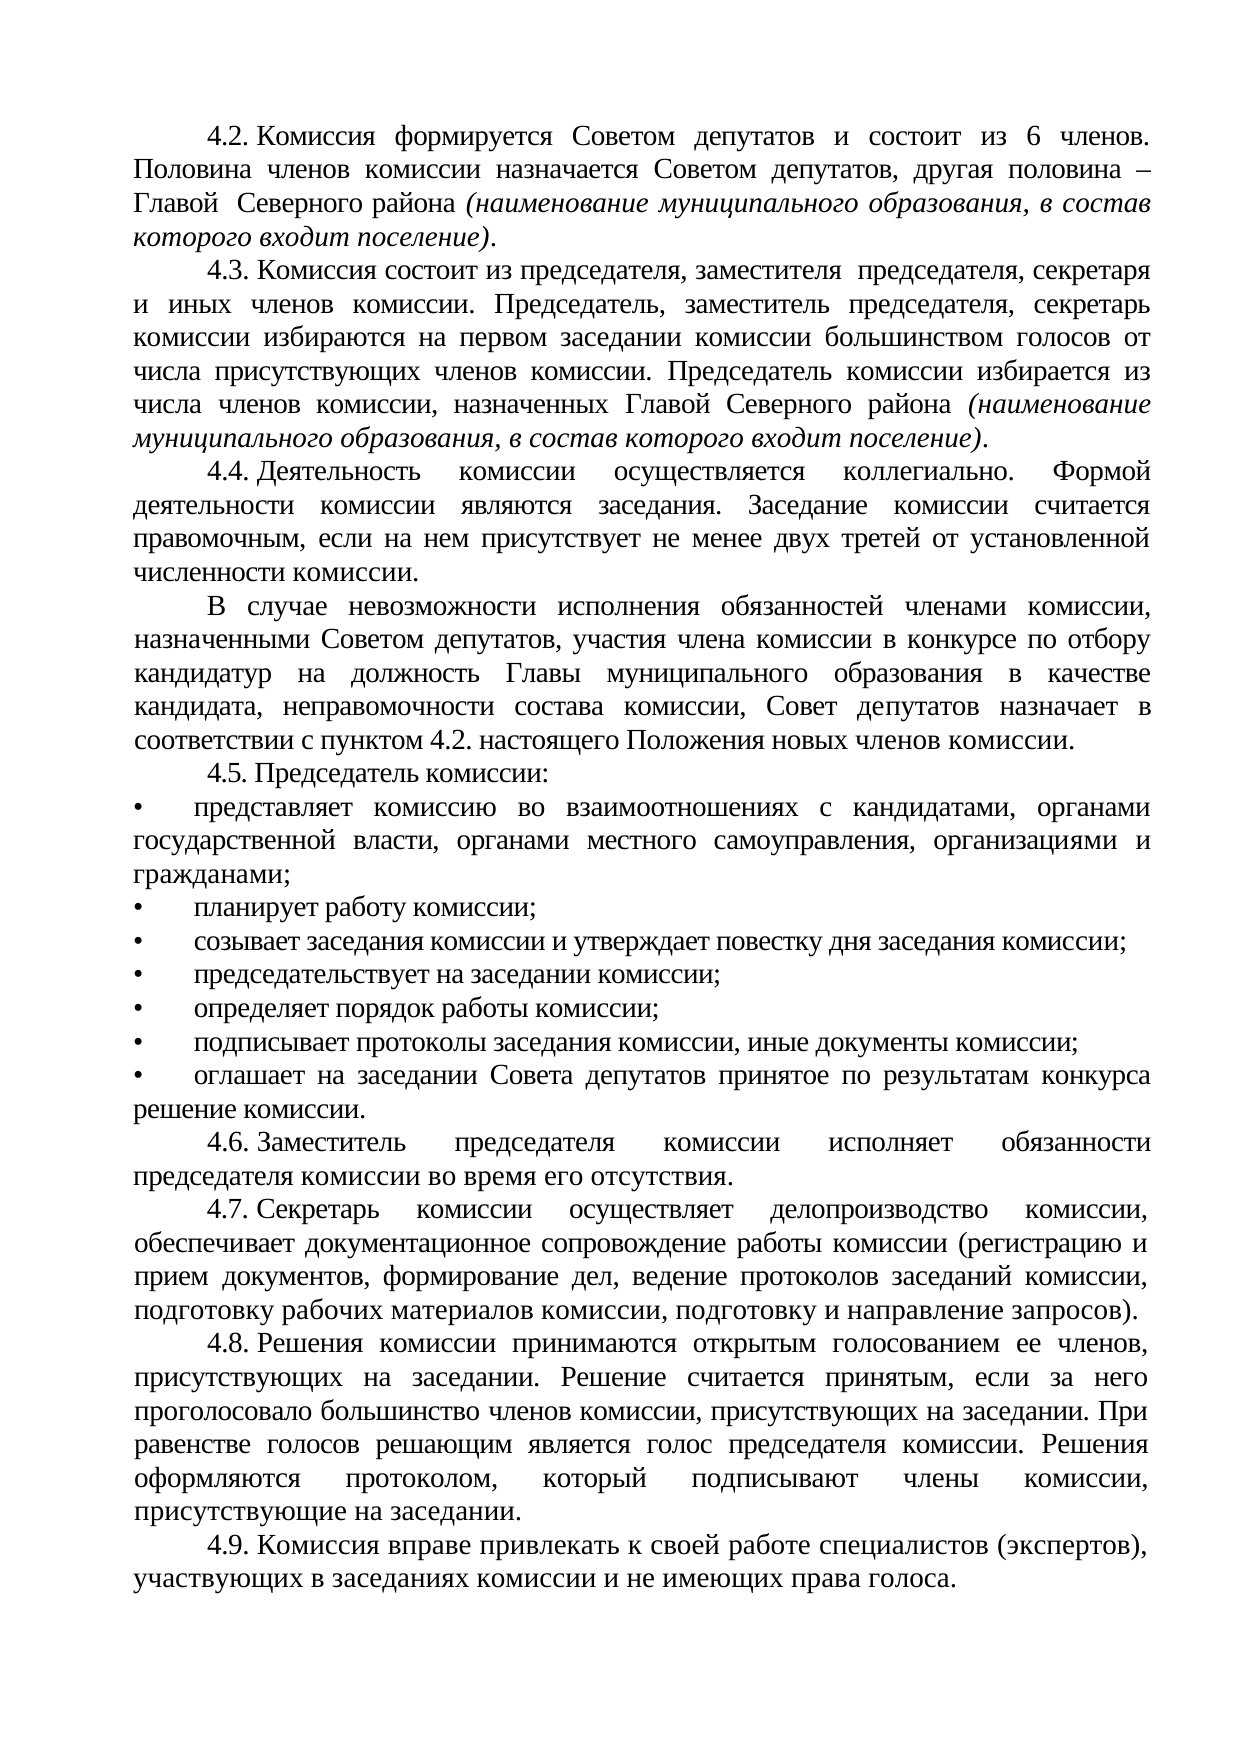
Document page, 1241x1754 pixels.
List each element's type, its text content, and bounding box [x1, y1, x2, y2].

text 4.7. Секретарь комиссии осуществляет делопроизводство комиссии, обеспечивает документационное сопровождение работы комиссии (регистрацию и прием документов, формирование дел, ведение протоколов заседаний комиссии, подготовку рабочих материалов комиссии, подготовку и направление запросов). [134, 1191, 1148, 1326]
text 4.6. Заместитель председателя комиссии исполняет обязанности председателя комиссии во время его отсутствия. [133, 1124, 1152, 1191]
list представляет комиссию во взаимоотношениях с кандидатами, органами государственной власти, органами местного самоуправления, организациями и гражданами; [133, 789, 1151, 889]
list планирует работу комиссии; [133, 889, 1152, 923]
list председательствует на заседании комиссии; [133, 957, 1152, 990]
text В случае невозможности исполнения обязанностей членами комиссии, назначенными Советом депутатов, участия члена комиссии в конкурсе по отбору кандидатур на должность Главы муниципального образования в качестве кандидата, неправомочности состава комиссии, Совет депутатов назначает в соответствии с пунктом 4.2. настоящего Положения новых членов комиссии. [134, 588, 1152, 755]
text 4.4. Деятельность комиссии осуществляется коллегиально. Формой деятельности комиссии являются заседания. Заседание комиссии считается правомочным, если на нем присутствует не менее двух третей от установленной численности комиссии. [133, 453, 1151, 588]
list оглашает на заседании Совета депутатов принятое по результатам конкурса решение комиссии. [133, 1057, 1152, 1124]
text 4.3. Комиссия состоит из председателя, заместителя председателя, секретаря и иных членов комиссии. Председатель, заместитель председателя, секретарь комиссии избираются на первом заседании комиссии большинством голосов от числа присутствующих членов комиссии. Председатель комиссии избирается из числа членов комиссии, назначенных Главой Северного района (наименование муниципального образования, в состав которого входит поселение). [133, 252, 1151, 453]
text 4.5. Председатель комиссии: [134, 755, 1152, 789]
list определяет порядок работы комиссии; [133, 990, 1152, 1024]
text 4.8. Решения комиссии принимаются открытым голосованием ее членов, присутствующих на заседании. Решение считается принятым, если за него проголосовало большинство членов комиссии, присутствующих на заседании. При равенстве голосов решающим является голос председателя комиссии. Решения оформляются протоколом, который подписывают члены комиссии, присутствующие на заседании. [134, 1326, 1149, 1527]
text 4.9. Комиссия вправе привлекать к своей работе специалистов (экспертов), участвующих в заседаниях комиссии и не имеющих права голоса. [133, 1527, 1149, 1594]
list подписывает протоколы заседания комиссии, иные документы комиссии; [133, 1024, 1152, 1057]
text 4.2. Комиссия формируется Советом депутатов и состоит из 6 членов. Половина членов комиссии назначается Советом депутатов, другая половина – Главой Северного района (наименование муниципального образования, в состав которого входит поселение). [133, 118, 1151, 252]
list созывает заседания комиссии и утверждает повестку дня заседания комиссии; [133, 923, 1151, 957]
